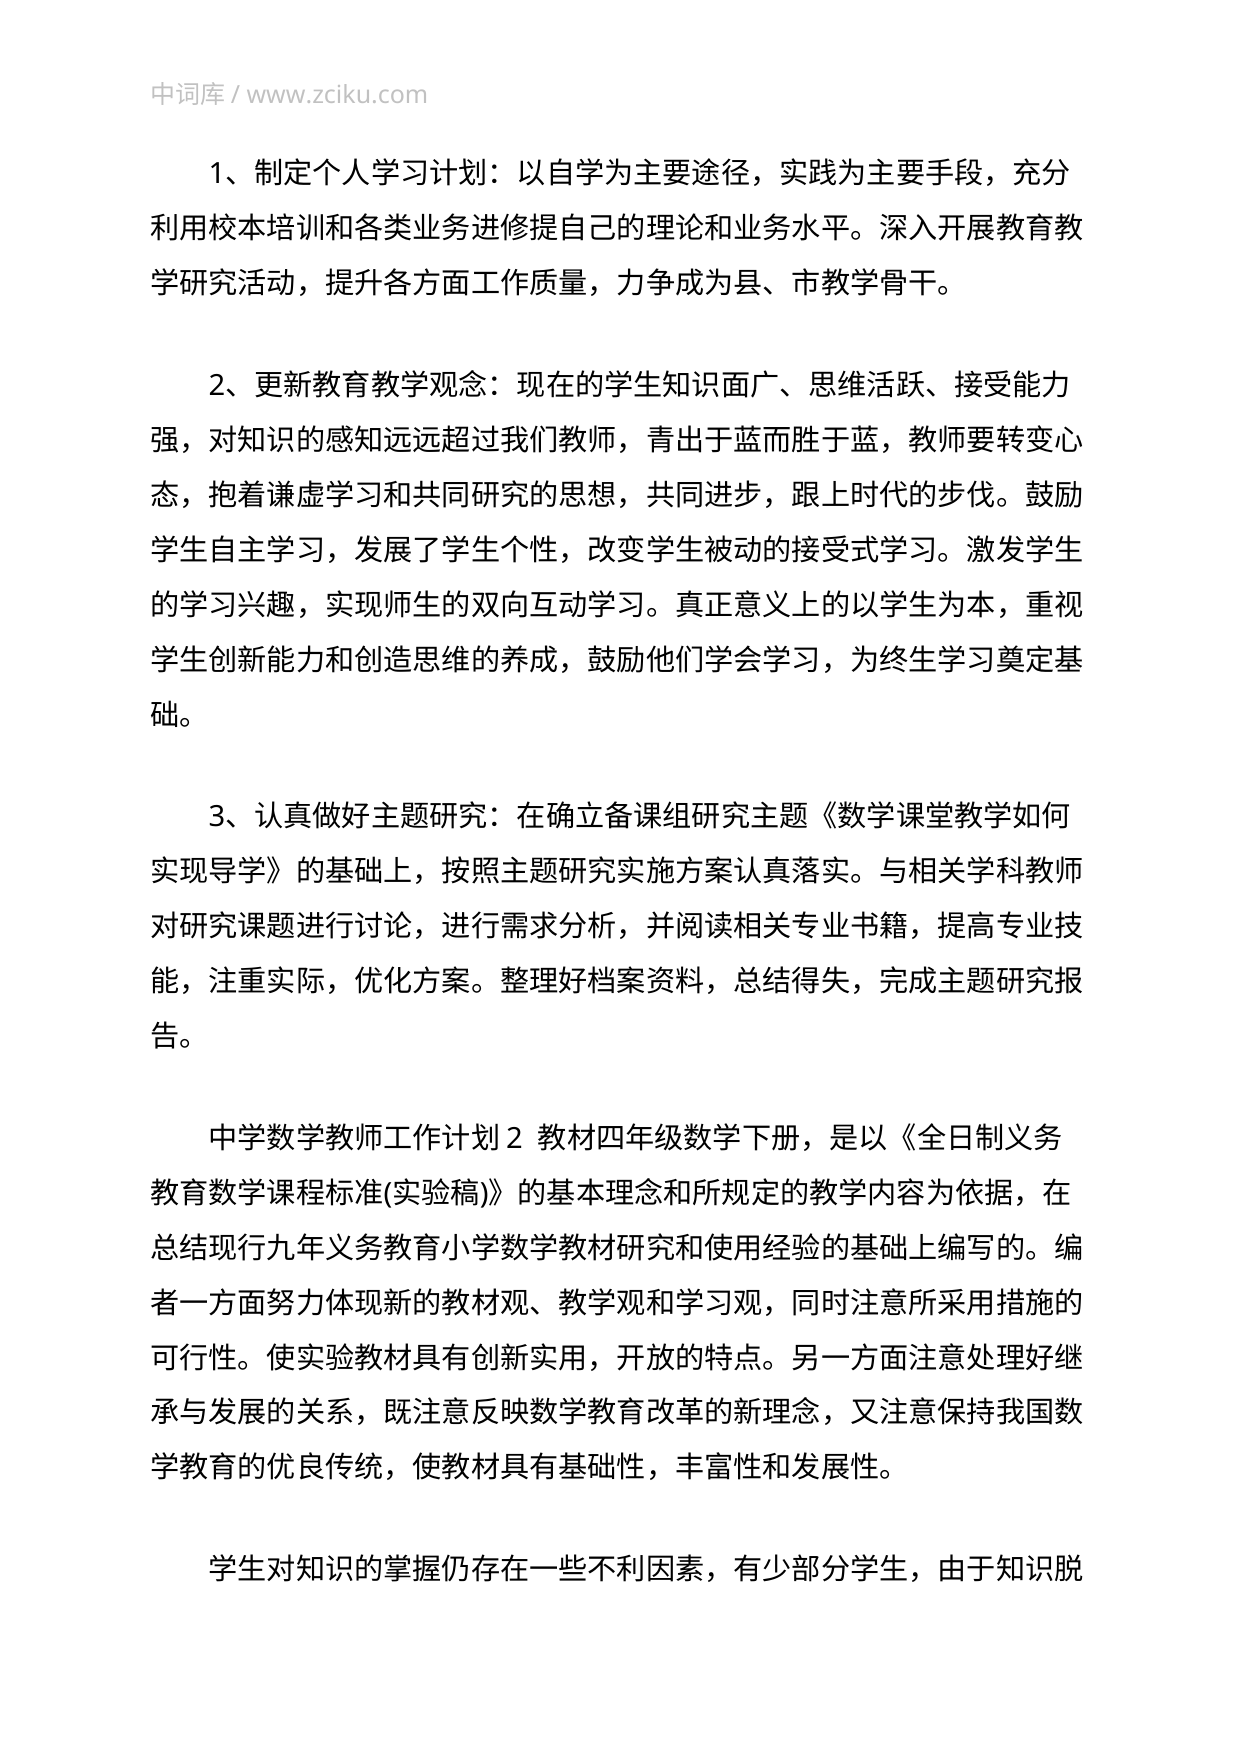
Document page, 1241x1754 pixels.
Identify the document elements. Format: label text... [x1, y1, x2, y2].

text 2、更新教育教学观念：现在的学生知识面广、思维活跃、接受能力强，对知识的感知远远超过我们教师，青出于蓝而胜于蓝，教师要转变心态，抱着谦虚学习和共同研究的思想，共同进步，跟上时代的步伐。鼓励学生自主学习，发展了学生个性，改变学生被动的接受式学习。激发学生的学习兴趣，实现师生的双向互动学习。真正意义上的以学生为本，重视学生创新能力和创造思维的养成，鼓励他们学会学习，为终生学习奠定基础。 [150, 362, 1090, 733]
text 3、认真做好主题研究：在确立备课组研究主题《数学课堂教学如何实现导学》的基础上，按照主题研究实施方案认真落实。与相关学科教师对研究课题进行讨论，进行需求分析，并阅读相关专业书籍，提高专业技能，注重实际，优化方案。整理好档案资料，总结得失，完成主题研究报告。 [150, 793, 1090, 1055]
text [150, 1546, 1090, 1588]
text 中学数学教师工作计划2 教材四年级数学下册，是以《全日制义务教育数学课程标准(实验稿)》的基本理念和所规定的教学内容为依据，在总结现行九年义务教育小学数学教材研究和使用经验的基础上编写的。编者一方面努力体现新的教材观、教学观和学习观，同时注意所采用措施的可行性。使实验教材具有创新实用，开放的特点。另一方面注意处理好继承与发展的关系，既注意反映数学教育改革的新理念，又注意保持我国数学教育的优良传统，使教材具有基础性，丰富性和发展性。 [150, 1114, 1090, 1486]
text 1、制定个人学习计划：以自学为主要途径，实践为主要手段，充分利用校本培训和各类业务进修提自己的理论和业务水平。深入开展教育教学研究活动，提升各方面工作质量，力争成为县、市教学骨干。 [150, 150, 1090, 302]
